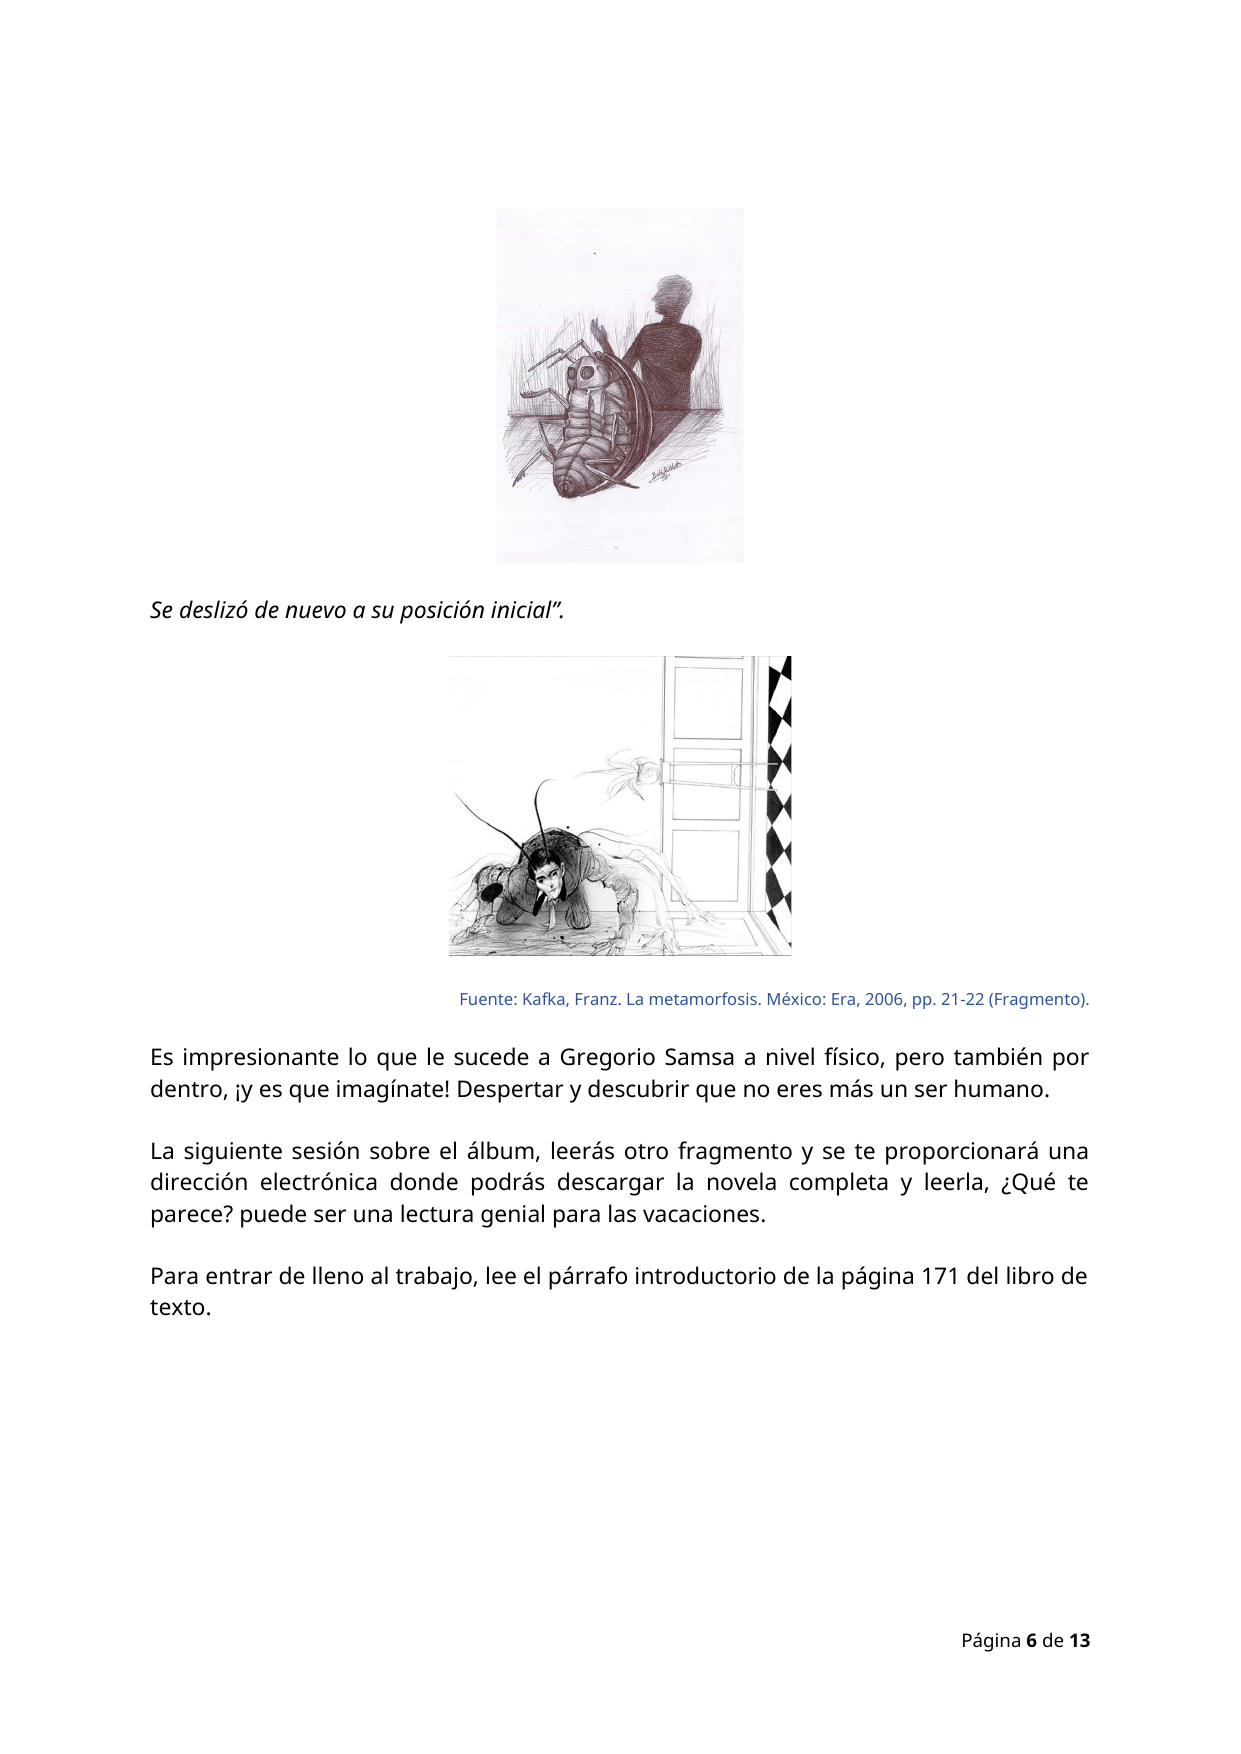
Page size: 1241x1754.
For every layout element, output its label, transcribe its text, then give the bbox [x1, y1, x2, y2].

text Se deslizó de nuevo a su posición inicial”. [150, 594, 1090, 625]
text La siguiente sesión sobre el álbum, leerás otro fragmento y se te proporcionará una dirección electrónica donde podrás descargar la novela completa y leerla, ¿Qué te parece? puede ser una lectura genial para las vacaciones. [150, 1135, 1090, 1229]
picture [496, 208, 744, 563]
text Fuente: Kafka, Franz. La metamorfosis. México: Era, 2006, pp. 21-22 (Fragmento). [150, 987, 1090, 1010]
text Es impresionante lo que le sucede a Gregorio Samsa a nivel físico, pero también por dentro, ¡y es que imagínate! Despertar y descubrir que no eres más un ser humano. [150, 1041, 1090, 1104]
text Para entrar de lleno al trabajo, lee el párrafo introductorio de la página 171 del libro de texto. [150, 1260, 1090, 1322]
picture [448, 656, 792, 956]
